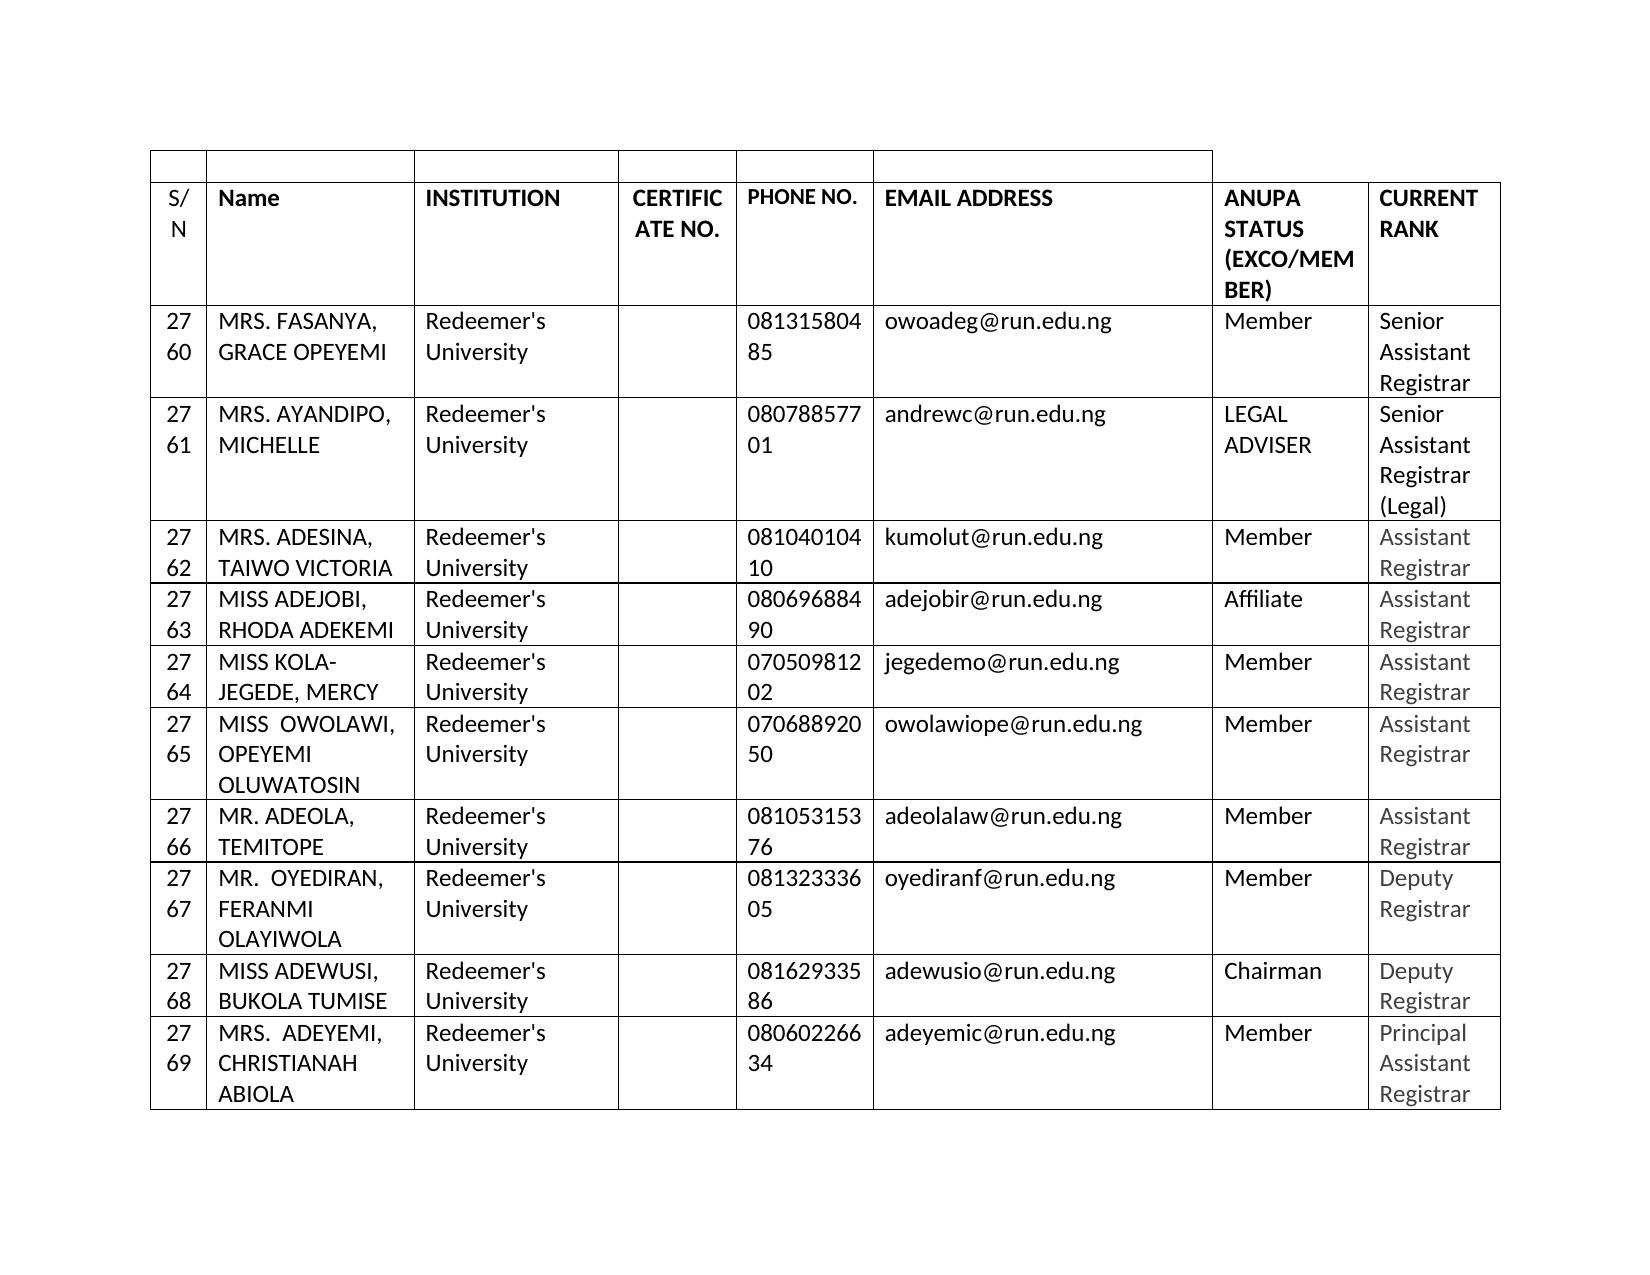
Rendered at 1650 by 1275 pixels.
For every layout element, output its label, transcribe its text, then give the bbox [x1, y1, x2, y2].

table_header [151, 151, 206, 182]
table_cell Member [1213, 1017, 1368, 1109]
table_header [874, 151, 1212, 182]
table_cell 2767 [151, 863, 206, 954]
table_cell 07050981202 [737, 646, 873, 707]
table_cell [619, 584, 736, 644]
table_cell MISS KOLA-JEGEDE, MERCY [207, 646, 414, 707]
table_cell 08078857701 [737, 398, 873, 520]
table_cell adewusio@run.edu.ng [874, 955, 1212, 1016]
table_cell Assistant Registrar [1369, 708, 1500, 799]
table_cell [619, 398, 736, 520]
table_cell 2761 [151, 398, 206, 520]
table_cell Redeemer's University [415, 955, 618, 1016]
table_cell Name [207, 183, 414, 305]
table_cell Redeemer's University [415, 398, 618, 520]
table_cell [619, 800, 736, 861]
table_cell Redeemer's University [415, 306, 618, 397]
table_cell Member [1213, 863, 1368, 954]
table_cell adejobir@run.edu.ng [874, 584, 1212, 644]
table_cell Redeemer's University [415, 521, 618, 582]
table_cell Chairman [1213, 955, 1368, 1016]
table_header [207, 151, 414, 182]
table_cell Deputy Registrar [1369, 863, 1500, 954]
table_cell Redeemer's University [415, 584, 618, 644]
table_cell MR. ADEOLA, TEMITOPE [207, 800, 414, 861]
table_cell MRS. ADESINA, TAIWO VICTORIA [207, 521, 414, 582]
table_cell owolawiope@run.edu.ng [874, 708, 1212, 799]
table_cell [619, 521, 736, 582]
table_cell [415, 1017, 618, 1109]
table_cell MRS. AYANDIPO, MICHELLE [207, 398, 414, 520]
table_cell MISS ADEJOBI, RHODA ADEKEMI [207, 584, 414, 644]
table_cell Member [1213, 708, 1368, 799]
table_cell Senior Assistant Registrar [1369, 306, 1500, 397]
table_header [737, 151, 873, 182]
table_cell owoadeg@run.edu.ng [874, 306, 1212, 397]
table_cell 07068892050 [737, 708, 873, 799]
table_cell Member [1213, 521, 1368, 582]
table_cell MISS OWOLAWI, OPEYEMI OLUWATOSIN [207, 708, 414, 799]
table_cell 2765 [151, 708, 206, 799]
table_cell 08132333605 [737, 863, 873, 954]
table_cell Assistant Registrar [1369, 646, 1500, 707]
table_cell Assistant Registrar [1369, 584, 1500, 644]
table_cell Redeemer's University [415, 863, 618, 954]
table_cell 2764 [151, 646, 206, 707]
table_cell Redeemer's University [415, 646, 618, 707]
table_cell ANUPA STATUS (EXCO/MEMBER) [1213, 183, 1368, 305]
table_header [619, 151, 736, 182]
table_cell [619, 646, 736, 707]
table_cell adeyemic@run.edu.ng [874, 1017, 1212, 1109]
table_cell jegedemo@run.edu.ng [874, 646, 1212, 707]
table_cell Assistant Registrar [1369, 521, 1500, 582]
table_cell LEGAL ADVISER [1213, 398, 1368, 520]
table_cell 08069688490 [737, 584, 873, 644]
table_cell Member [1213, 306, 1368, 397]
table_cell EMAIL ADDRESS [874, 183, 1212, 305]
table_cell PHONE NO. [737, 183, 873, 305]
table_cell MR. OYEDIRAN, FERANMI OLAYIWOLA [207, 863, 414, 954]
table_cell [1369, 1017, 1500, 1109]
table_cell [619, 863, 736, 954]
table_cell [619, 708, 736, 799]
table_cell [619, 306, 736, 397]
table_cell Senior Assistant Registrar (Legal) [1369, 398, 1500, 520]
table_cell [619, 955, 736, 1016]
table_cell oyediranf@run.edu.ng [874, 863, 1212, 954]
table_cell 08162933586 [737, 955, 873, 1016]
table_cell CERTIFICATE NO. [619, 183, 736, 305]
table_cell 08104010410 [737, 521, 873, 582]
table_cell INSTITUTION [415, 183, 618, 305]
table_cell 08105315376 [737, 800, 873, 861]
table_cell 2768 [151, 955, 206, 1016]
table_cell 2763 [151, 584, 206, 644]
table_cell adeolalaw@run.edu.ng [874, 800, 1212, 861]
table_cell 2762 [151, 521, 206, 582]
table_cell Assistant Registrar [1369, 800, 1500, 861]
table_cell 2760 [151, 306, 206, 397]
table_cell 2769 [151, 1017, 206, 1109]
table_cell CURRENT RANK [1369, 183, 1500, 305]
table_cell kumolut@run.edu.ng [874, 521, 1212, 582]
table_cell Affiliate [1213, 584, 1368, 644]
table_cell 2766 [151, 800, 206, 861]
table_cell MISS ADEWUSI, BUKOLA TUMISE [207, 955, 414, 1016]
table_cell Member [1213, 646, 1368, 707]
table_cell 08060226634 [737, 1017, 873, 1109]
table_cell andrewc@run.edu.ng [874, 398, 1212, 520]
table_cell 08131580485 [737, 306, 873, 397]
table_cell [619, 1017, 736, 1109]
table_cell S/N [151, 183, 206, 305]
table_cell Member [1213, 800, 1368, 861]
table_cell Deputy Registrar [1369, 955, 1500, 1016]
table_cell Redeemer's University [415, 708, 618, 799]
table_cell Redeemer's University [415, 800, 618, 861]
table_cell MRS. FASANYA, GRACE OPEYEMI [207, 306, 414, 397]
table_header [415, 151, 618, 182]
table_cell MRS. ADEYEMI, CHRISTIANAH ABIOLA [207, 1017, 414, 1109]
